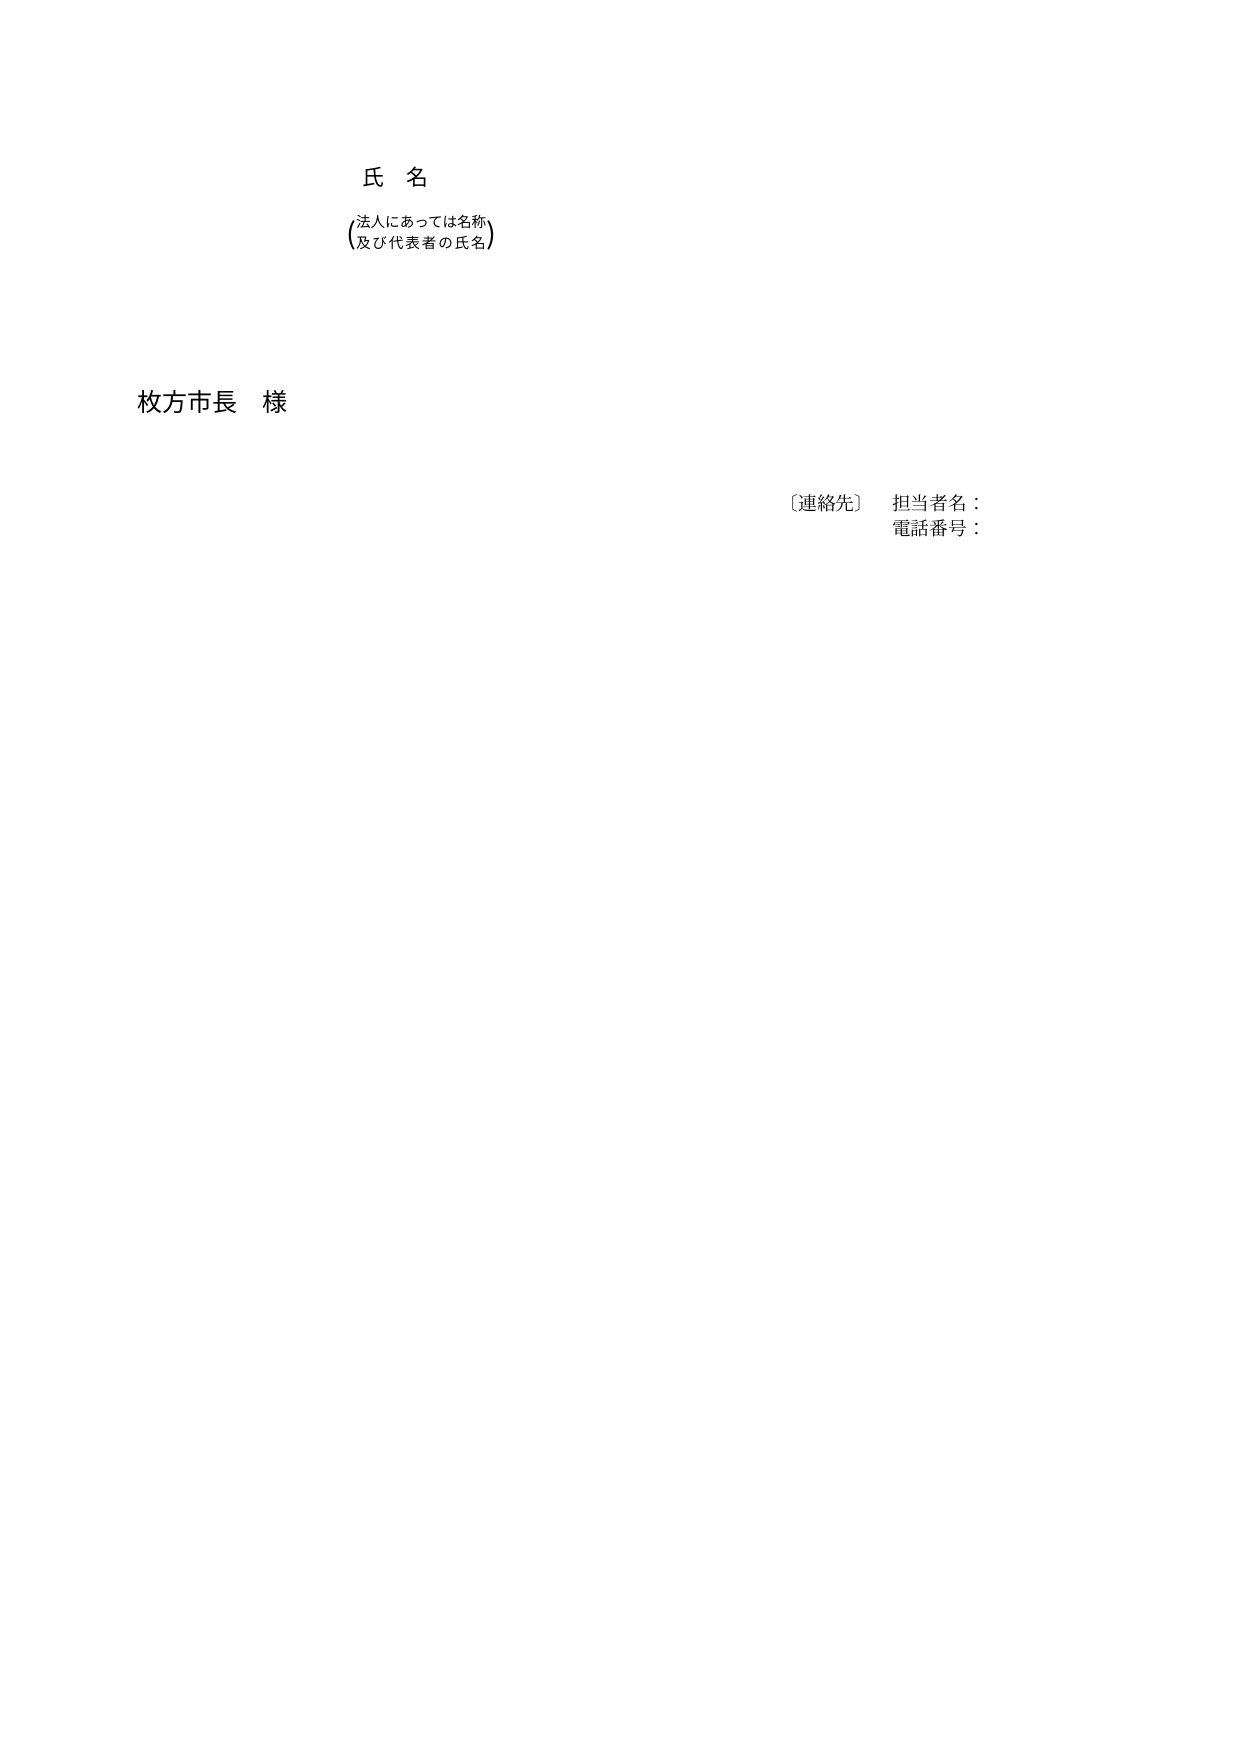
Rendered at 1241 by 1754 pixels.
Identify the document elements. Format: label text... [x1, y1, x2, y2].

text 枚方市長 様 [112, 382, 1128, 419]
text 法人にあっては名称及び代表者の氏名 [112, 194, 1128, 269]
text 氏 名 [112, 157, 1128, 194]
